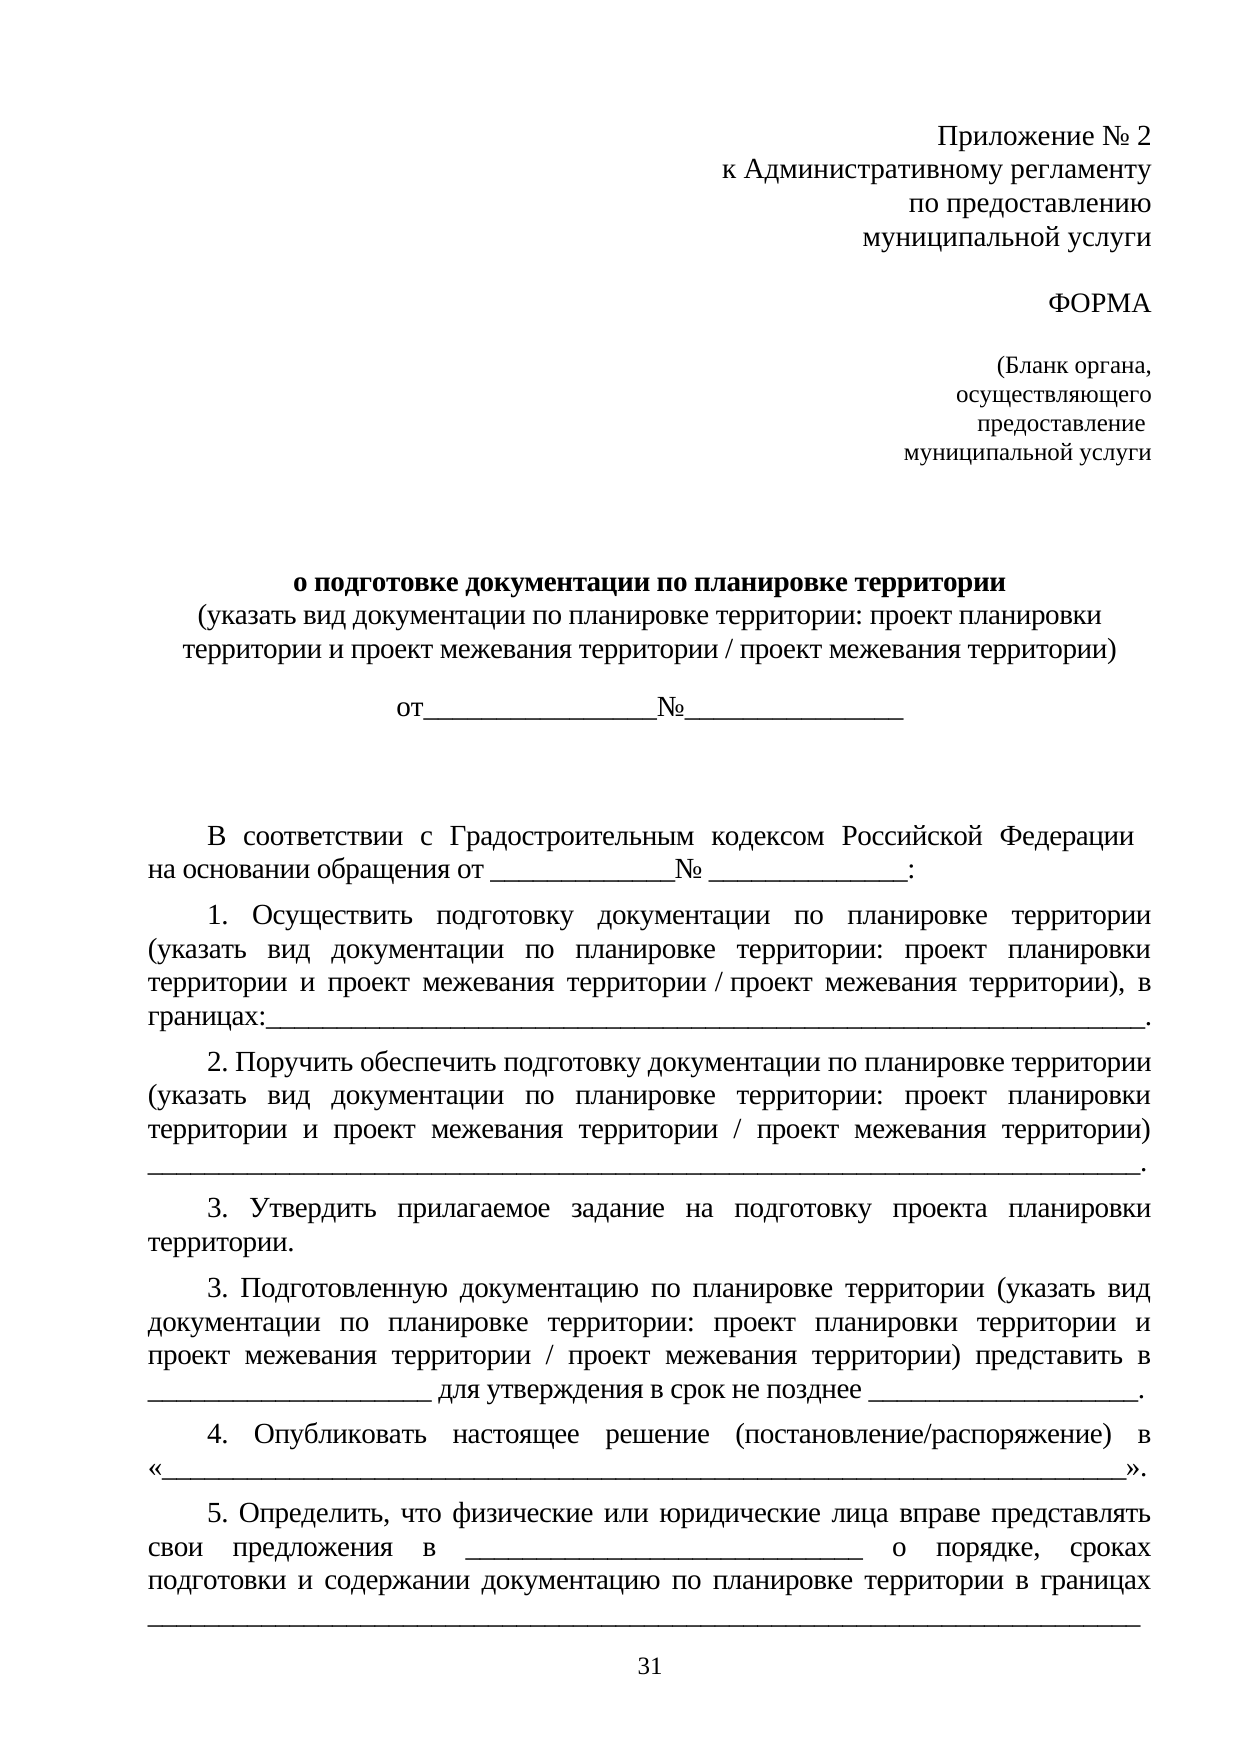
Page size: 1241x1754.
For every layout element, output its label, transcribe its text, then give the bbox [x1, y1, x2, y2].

text 1. Осуществить подготовку документации по планировке территории (указать вид документации по планировке территории: проект планировки территории и проект межевания территории / проект межевания территории), в границах:______________________________________________________________. [148, 897, 1152, 1031]
text Приложение № 2 [148, 118, 1152, 152]
text 3. Утвердить прилагаемое задание на подготовку проекта планировки территории. [148, 1191, 1152, 1258]
text муниципальной услуги [148, 219, 1152, 252]
text (Бланк органа, осуществляющего предоставление муниципальной услуги [148, 351, 1152, 466]
text 3. Подготовленную документацию по планировке территории (указать вид документации по планировке территории: проект планировки территории и проект межевания территории / проект межевания территории) представить в ____________________ для утверждения в срок не позднее ___________________. [148, 1270, 1152, 1404]
text 4. Опубликовать настоящее решение (постановление/распоряжение) в «____________________________________________________________________». [148, 1417, 1152, 1483]
text 2. Поручить обеспечить подготовку документации по планировке территории (указать вид документации по планировке территории: проект планировки территории и проект межевания территории / проект межевания территории) ______________________________________________________________________. [148, 1044, 1152, 1178]
text ФОРМА [148, 286, 1152, 318]
text В соответствии с Градостроительным кодексом Российской Федерации на основании обращения от _____________№ ______________: [148, 818, 1152, 885]
text к Административному регламенту [148, 152, 1152, 185]
text от________________№_______________ [148, 693, 1152, 722]
text о подготовке документации по планировке территории [148, 564, 1152, 597]
text по предоставлению [148, 185, 1152, 219]
text 5. Определить, что физические или юридические лица вправе представлять свои предложения в ____________________________ о порядке, сроках подготовки и содержании документацию по планировке территории в границах ______________________________________________________________________ [148, 1495, 1152, 1629]
text (указать вид документации по планировке территории: проект планировки территории и проект межевания территории / проект межевания территории) [148, 597, 1152, 664]
